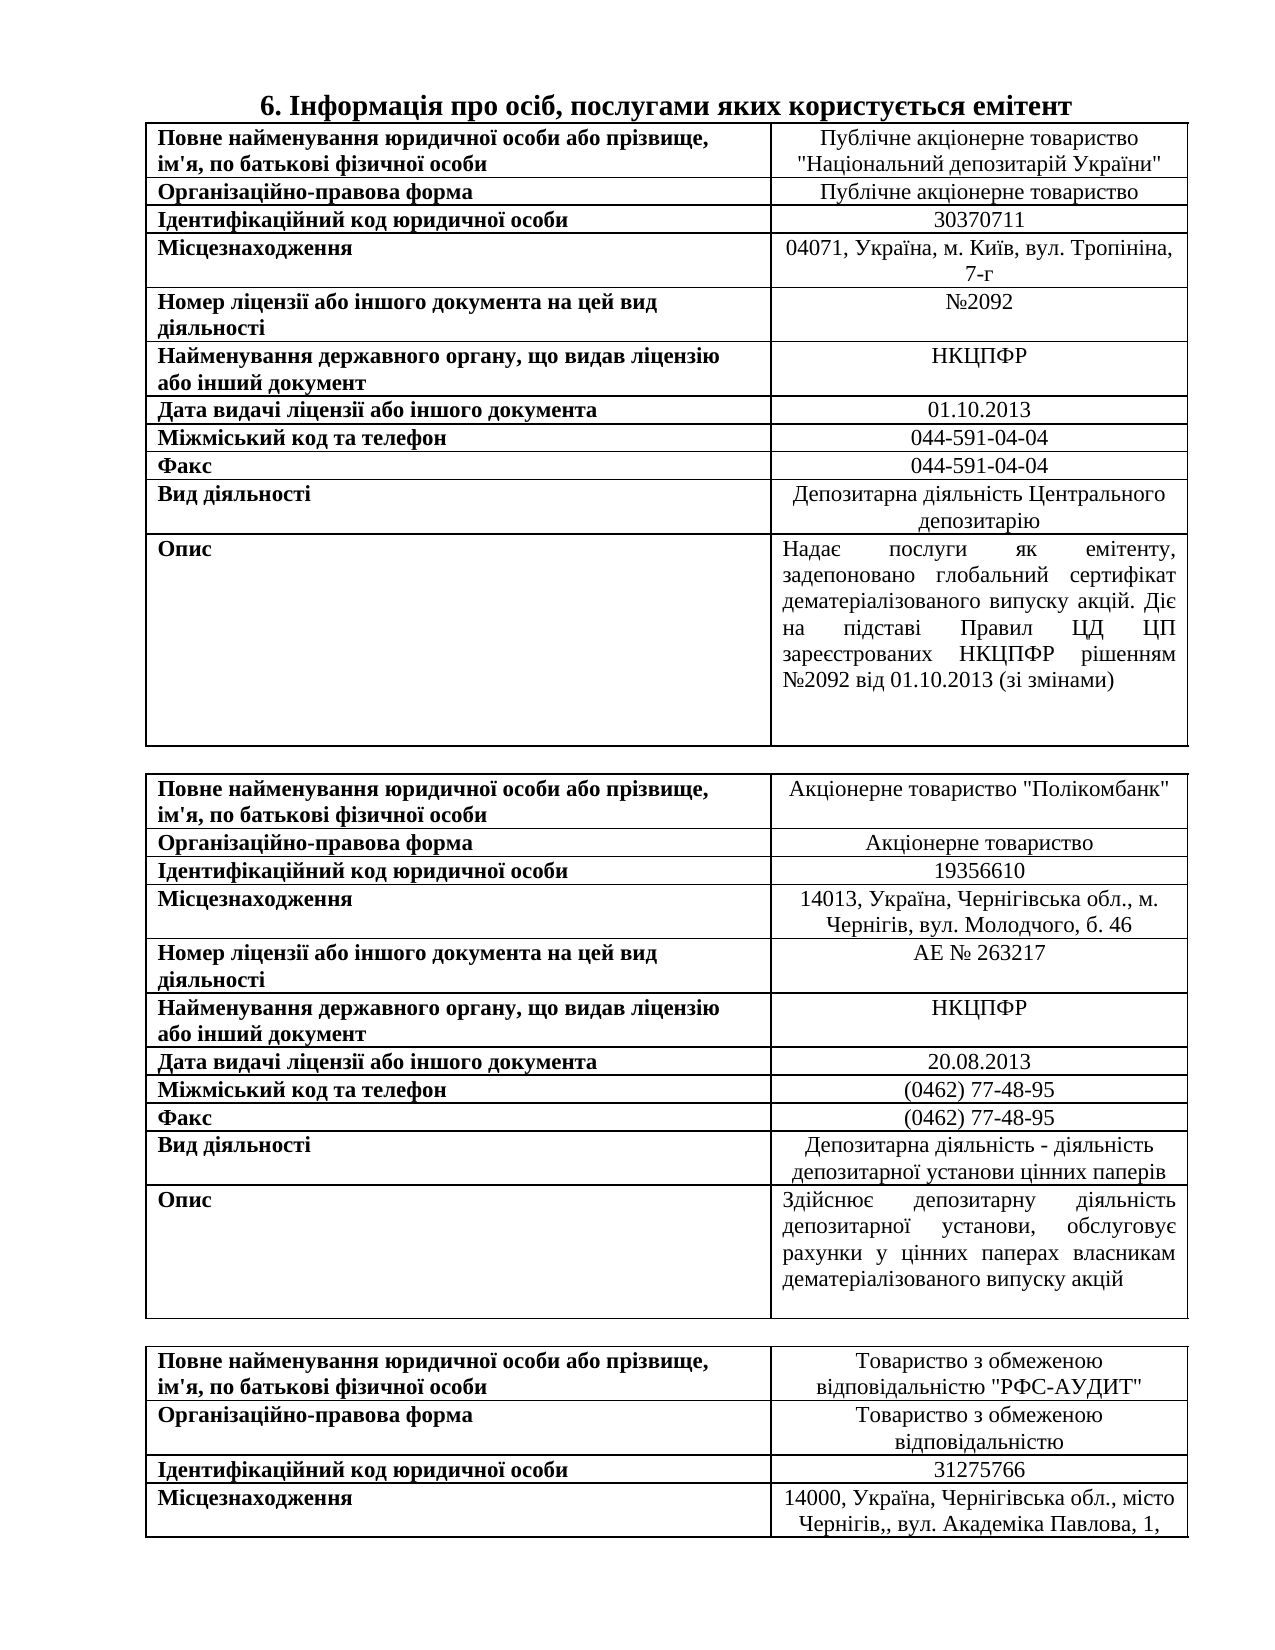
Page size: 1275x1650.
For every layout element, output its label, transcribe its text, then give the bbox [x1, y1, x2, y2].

table_cell Міжміський код та телефон [147, 425, 770, 451]
table_header Товариство з обмеженою вiдповiдальнiстю "РФС-АУДИТ" [772, 1347, 1187, 1400]
table_cell Публічне акціонерне товариство [772, 178, 1187, 204]
table_cell Організаційно-правова форма [147, 829, 770, 856]
table_cell Ідентифікаційний код юридичної особи [147, 857, 770, 883]
table_header Публiчне акцiонерне товариство "Нацiональний депозитарiй України" [772, 124, 1187, 176]
table_cell НКЦПФР [772, 342, 1187, 395]
table_cell 14013, Україна, Чернігівська обл., м. Чернiгiв, вул. Молодчого, б. 46 [772, 885, 1187, 938]
table_cell 01.10.2013 [772, 397, 1187, 423]
table_cell Акціонерне товариство [772, 829, 1187, 856]
table_cell 20.08.2013 [772, 1048, 1187, 1074]
table_cell Надає послуги як емiтенту, задепоновано глобальний сертифiкат дематерiалiзованого випуску акцiй. Дiє на пiдставi Правил ЦД ЦП зареєстрованих НКЦПФР рiшенням №2092 вiд 01.10.2013 (зi змiнами) [772, 535, 1187, 745]
table_cell АЕ № 263217 [772, 939, 1187, 992]
table_header Повне найменування юридичної особи або прізвище, ім'я, по батькові фізичної особи [147, 1347, 770, 1400]
table_cell Організаційно-правова форма [147, 1401, 770, 1454]
table_cell Найменування державного органу, що видав ліцензію або інший документ [147, 342, 770, 395]
table_cell 31275766 [772, 1456, 1187, 1482]
table_cell Номер ліцензії або іншого документа на цей вид діяльності [147, 288, 770, 341]
table_cell Вид діяльності [147, 480, 770, 533]
table_cell 30370711 [772, 206, 1187, 232]
table_cell Депозитарна дiяльнiсть Центрального депозитарiю [772, 480, 1187, 533]
table_cell Організаційно-правова форма [147, 178, 770, 204]
table_cell Опис [147, 535, 770, 745]
table_cell №2092 [772, 288, 1187, 341]
table_cell Ідентифікаційний код юридичної особи [147, 206, 770, 232]
table_cell (0462) 77-48-95 [772, 1076, 1187, 1102]
table_cell Дата видачі ліцензії або іншого документа [147, 1048, 770, 1074]
table_cell 19356610 [772, 857, 1187, 883]
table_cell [772, 1484, 1187, 1536]
table_cell 04071, Україна, м. Київ, вул. Тропiнiна, 7-г [772, 234, 1187, 286]
table_header Акцiонерне товариство "Полiкомбанк" [772, 775, 1187, 828]
table_cell Опис [147, 1186, 770, 1318]
table_cell НКЦПФР [772, 994, 1187, 1046]
table_cell Товариство з обмеженою відповідальністю [772, 1401, 1187, 1454]
table_cell Факс [147, 452, 770, 479]
table_cell Найменування державного органу, що видав ліцензію або інший документ [147, 994, 770, 1046]
table_cell 044-591-04-04 [772, 425, 1187, 451]
table_header Повне найменування юридичної особи або прізвище, ім'я, по батькові фізичної особи [147, 124, 770, 176]
table_cell Факс [147, 1104, 770, 1130]
table_header Повне найменування юридичної особи або прізвище, ім'я, по батькові фізичної особи [147, 775, 770, 828]
table_cell Місцезнаходження [147, 885, 770, 938]
table_cell (0462) 77-48-95 [772, 1104, 1187, 1130]
table_cell Ідентифікаційний код юридичної особи [147, 1456, 770, 1482]
table_cell Місцезнаходження [147, 234, 770, 286]
text 6. Інформація про осіб, послугами яких користується емітент [146, 88, 1186, 122]
table_cell Місцезнаходження [147, 1484, 770, 1536]
table_cell Номер ліцензії або іншого документа на цей вид діяльності [147, 939, 770, 992]
table_cell 044-591-04-04 [772, 452, 1187, 479]
table_cell Здiйснює депозитарну дiяльнiсть депозитарної установи, обслуговує рахунки у цiнних паперах власникам дематерiалiзованого випуску акцiй [772, 1186, 1187, 1318]
table_cell Вид діяльності [147, 1132, 770, 1184]
table_cell Депозитарна дiяльнiсть - дiяльнiсть депозитарної установи цiнних паперiв [772, 1132, 1187, 1184]
table_cell Міжміський код та телефон [147, 1076, 770, 1102]
table_cell Дата видачі ліцензії або іншого документа [147, 397, 770, 423]
